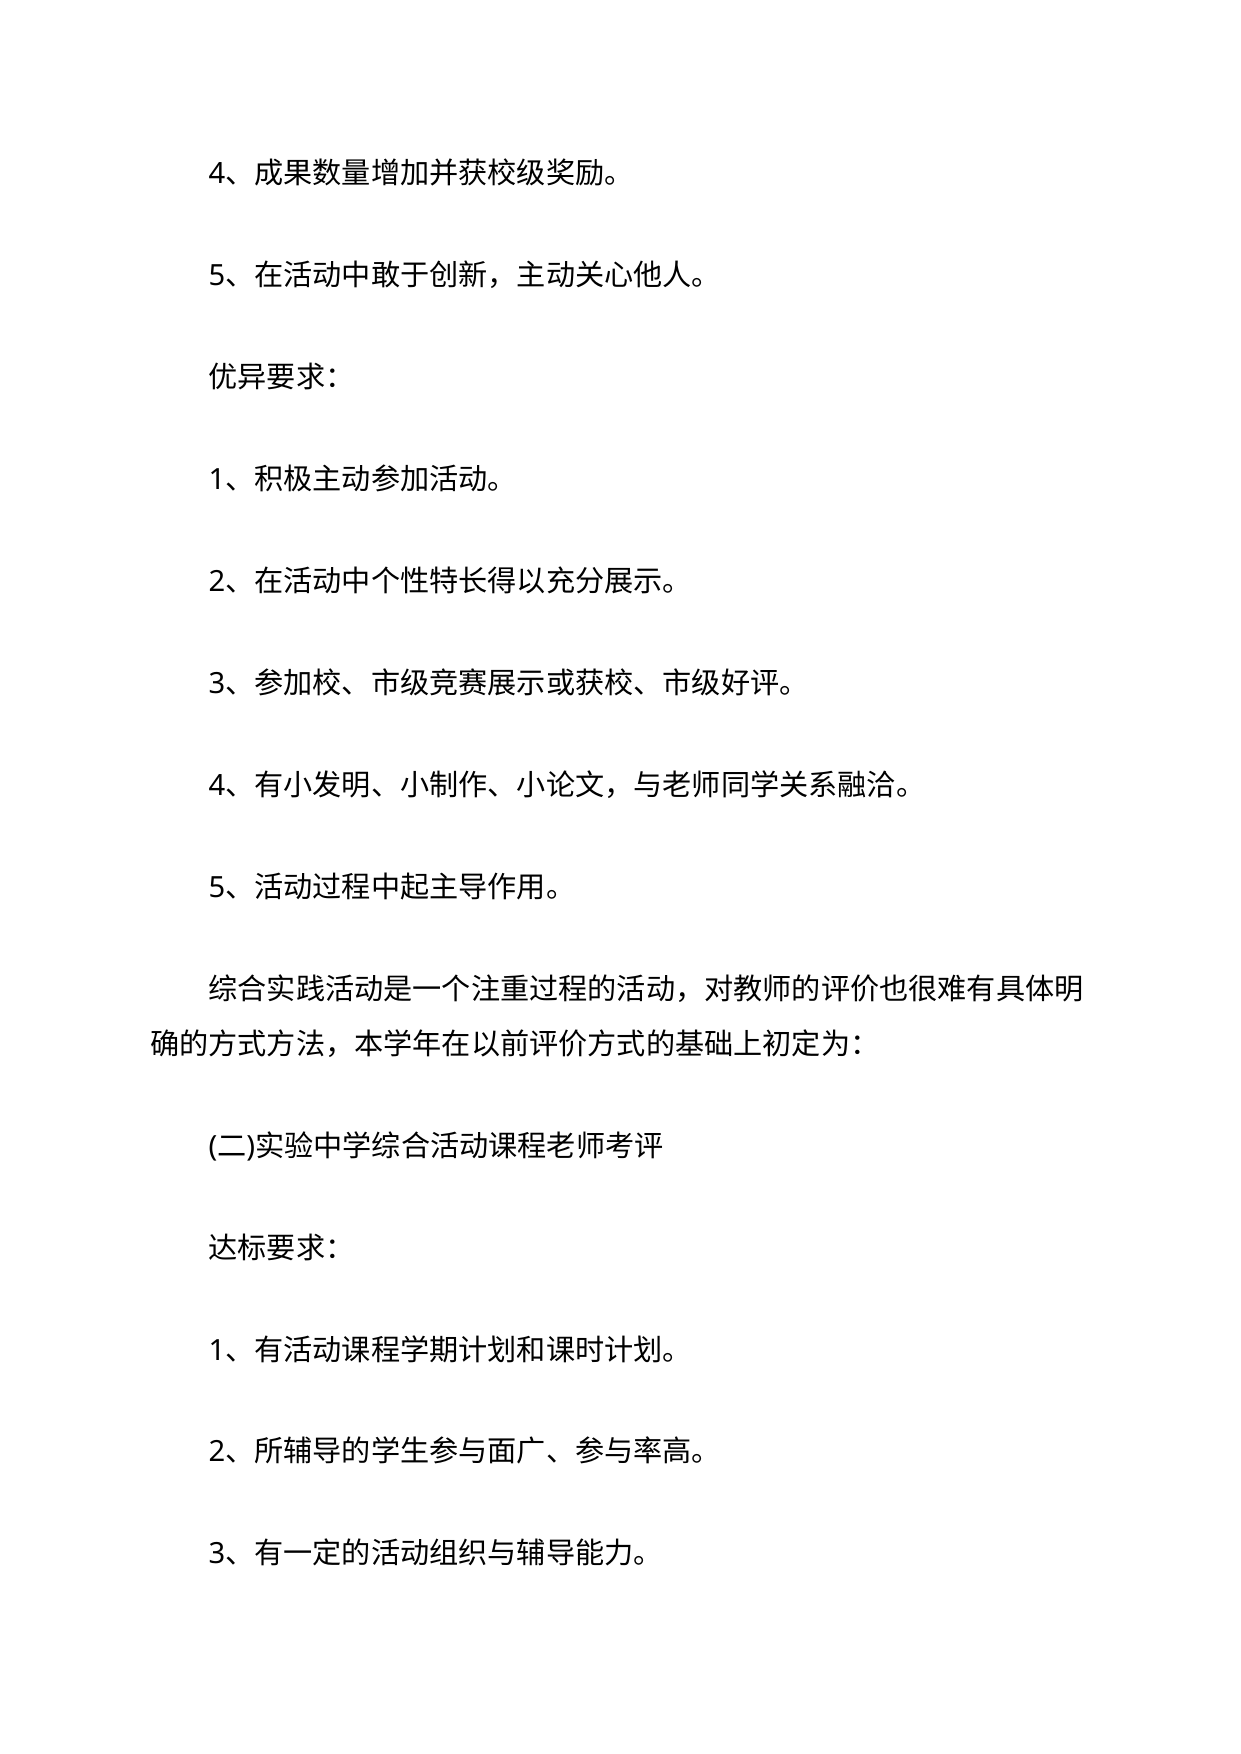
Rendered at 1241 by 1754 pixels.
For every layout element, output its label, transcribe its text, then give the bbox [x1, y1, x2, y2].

text 5、活动过程中起主导作用。 [150, 864, 1090, 906]
text 综合实践活动是一个注重过程的活动，对教师的评价也很难有具体明确的方式方法，本学年在以前评价方式的基础上初定为： [150, 966, 1090, 1063]
text 3、参加校、市级竞赛展示或获校、市级好评。 [150, 660, 1090, 702]
text 1、积极主动参加活动。 [150, 456, 1090, 498]
text 5、在活动中敢于创新，主动关心他人。 [150, 252, 1090, 294]
text 3、有一定的活动组织与辅导能力。 [150, 1530, 1090, 1572]
text 达标要求： [150, 1224, 1090, 1267]
text 2、所辅导的学生参与面广、参与率高。 [150, 1428, 1090, 1470]
text 2、在活动中个性特长得以充分展示。 [150, 558, 1090, 600]
text 4、有小发明、小制作、小论文，与老师同学关系融洽。 [150, 762, 1090, 804]
text 1、有活动课程学期计划和课时计划。 [150, 1326, 1090, 1368]
text 优异要求： [150, 354, 1090, 396]
text (二)实验中学综合活动课程老师考评 [150, 1122, 1090, 1165]
text 4、成果数量增加并获校级奖励。 [150, 150, 1090, 192]
